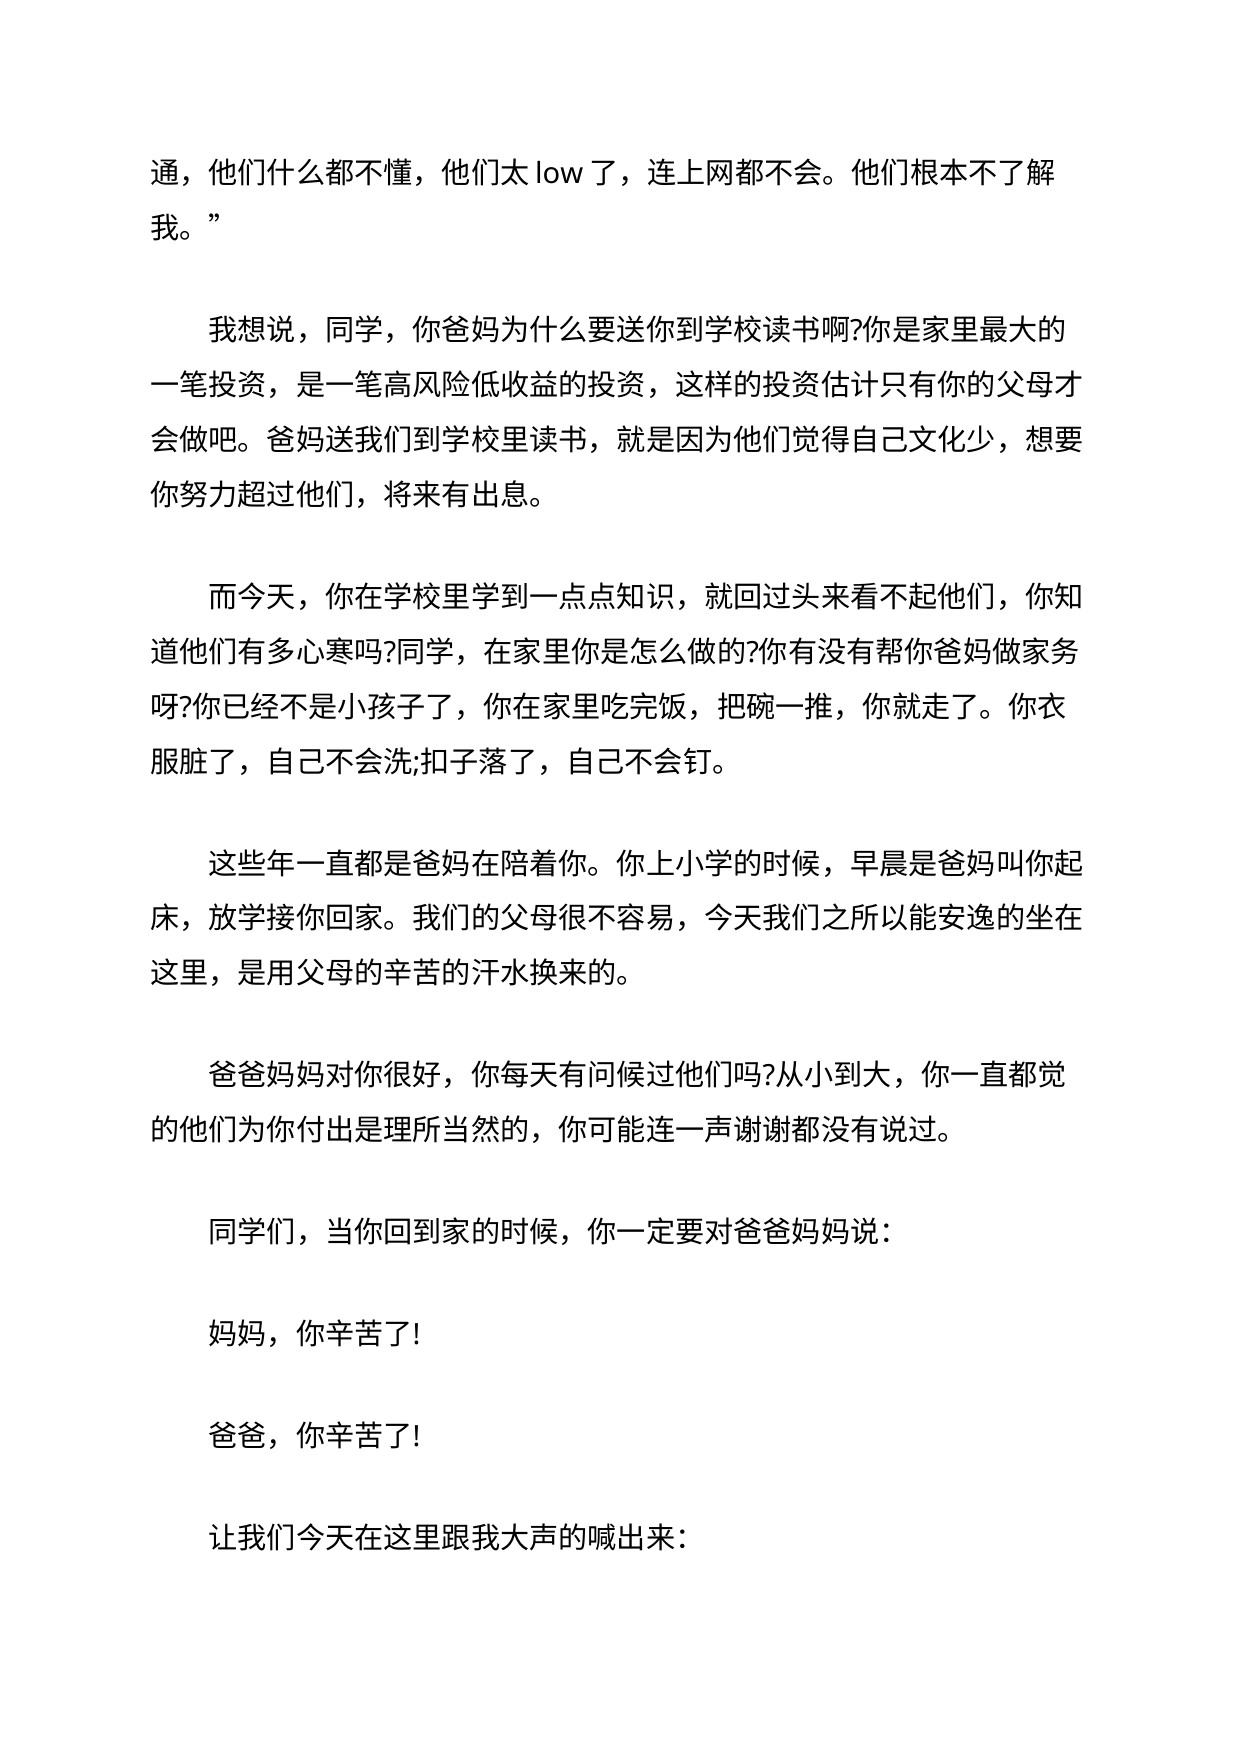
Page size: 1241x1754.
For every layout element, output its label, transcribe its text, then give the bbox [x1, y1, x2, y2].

text 同学们，当你回到家的时候，你一定要对爸爸妈妈说： [150, 1208, 1090, 1251]
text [150, 150, 1090, 247]
text 妈妈，你辛苦了! [150, 1310, 1090, 1353]
text 让我们今天在这里跟我大声的喊出来： [150, 1514, 1090, 1557]
text 爸爸妈妈对你很好，你每天有问候过他们吗?从小到大，你一直都觉的他们为你付出是理所当然的，你可能连一声谢谢都没有说过。 [150, 1052, 1090, 1149]
text 而今天，你在学校里学到一点点知识，就回过头来看不起他们，你知道他们有多心寒吗?同学，在家里你是怎么做的?你有没有帮你爸妈做家务呀?你已经不是小孩子了，你在家里吃完饭，把碗一推，你就走了。你衣服脏了，自己不会洗;扣子落了，自己不会钉。 [150, 573, 1090, 781]
text 爸爸，你辛苦了! [150, 1412, 1090, 1455]
text 这些年一直都是爸妈在陪着你。你上小学的时候，早晨是爸妈叫你起床，放学接你回家。我们的父母很不容易，今天我们之所以能安逸的坐在这里，是用父母的辛苦的汗水换来的。 [150, 840, 1090, 992]
text 我想说，同学，你爸妈为什么要送你到学校读书啊?你是家里最大的一笔投资，是一笔高风险低收益的投资，这样的投资估计只有你的父母才会做吧。爸妈送我们到学校里读书，就是因为他们觉得自己文化少，想要你努力超过他们，将来有出息。 [150, 307, 1090, 514]
